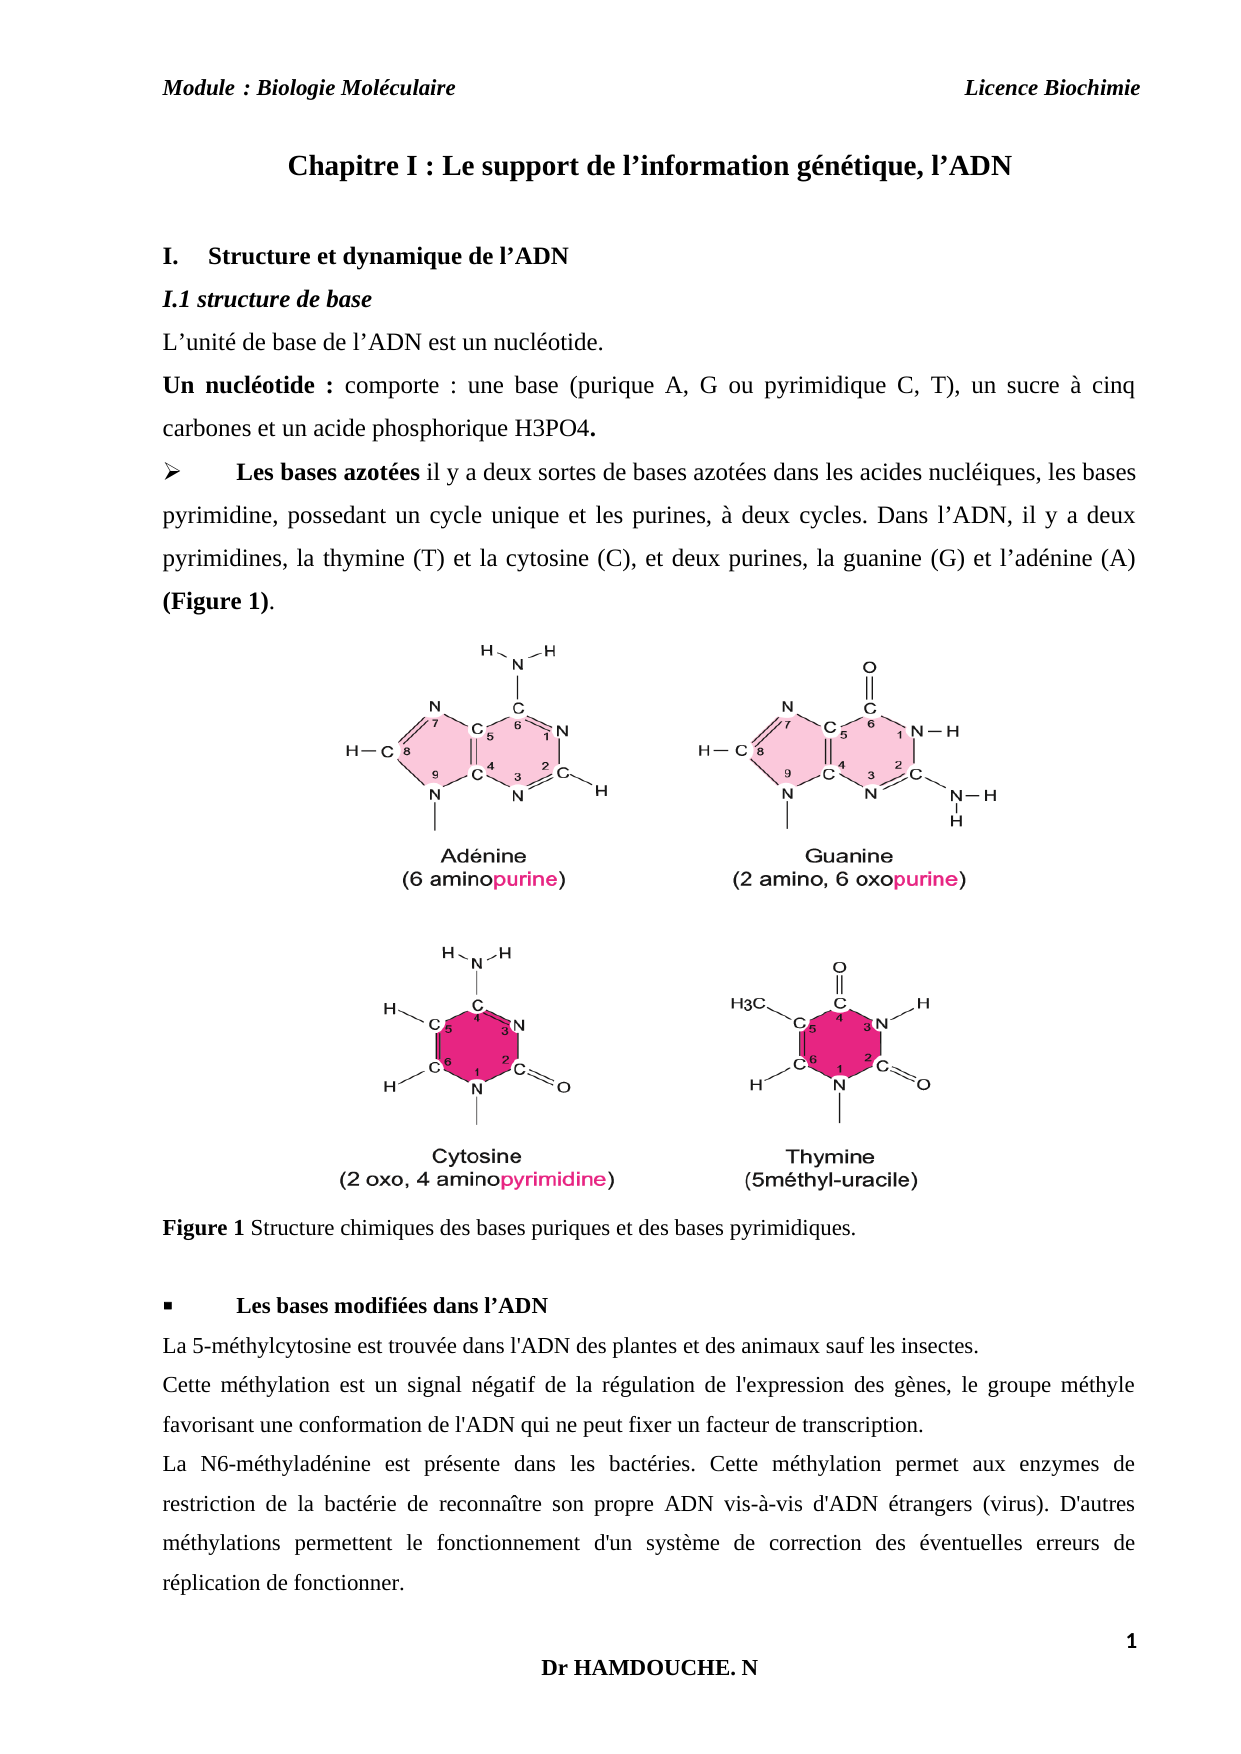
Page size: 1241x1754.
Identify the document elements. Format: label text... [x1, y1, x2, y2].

list Structure et dynamique de l’ADN [162, 241, 1137, 270]
list Figure 1 Structure chimiques des bases puriques et des bases pyrimidiques. [162, 1213, 1137, 1240]
text Un nucléotide : comporte : une base (purique A, G ou pyrimidique C, T), un sucre à cinq carbones et un acide phosphorique H3PO4. [162, 370, 1137, 442]
list Les bases azotées il y a deux sortes de bases azotées dans les acides nucléiques, les bases pyrimidine, possedant un cycle unique et les purines, à deux cycles. Dans l’ADN, il y a deux pyrimidines, la thymine (T) et la cytosine (C), et deux purines, la guanine (G) et l’adénine (A) (Figure 1). [162, 457, 1137, 615]
picture [283, 629, 1017, 1200]
list Cette méthylation est un signal négatif de la régulation de l'expression des gènes, le groupe méthyle favorisant une conformation de l'ADN qui ne peut fixer un facteur de transcription. [162, 1371, 1137, 1437]
list La 5-méthylcytosine est trouvée dans l'ADN des plantes et des animaux sauf les insectes. [162, 1332, 1137, 1358]
text L’unité de base de l’ADN est un nucléotide. [162, 327, 1137, 356]
text Chapitre I : Le support de l’information génétique, l’ADN [162, 148, 1137, 181]
text I.1 structure de base [162, 284, 1137, 313]
list Les bases modifiées dans l’ADN [162, 1292, 1137, 1319]
list La N6-méthyladénine est présente dans les bactéries. Cette méthylation permet aux enzymes de restriction de la bactérie de reconnaître son propre ADN vis-à-vis d'ADN étrangers (virus). D'autres méthylations permettent le fonctionnement d'un système de correction des éventuelles erreurs de réplication de fonctionner. [162, 1450, 1137, 1595]
